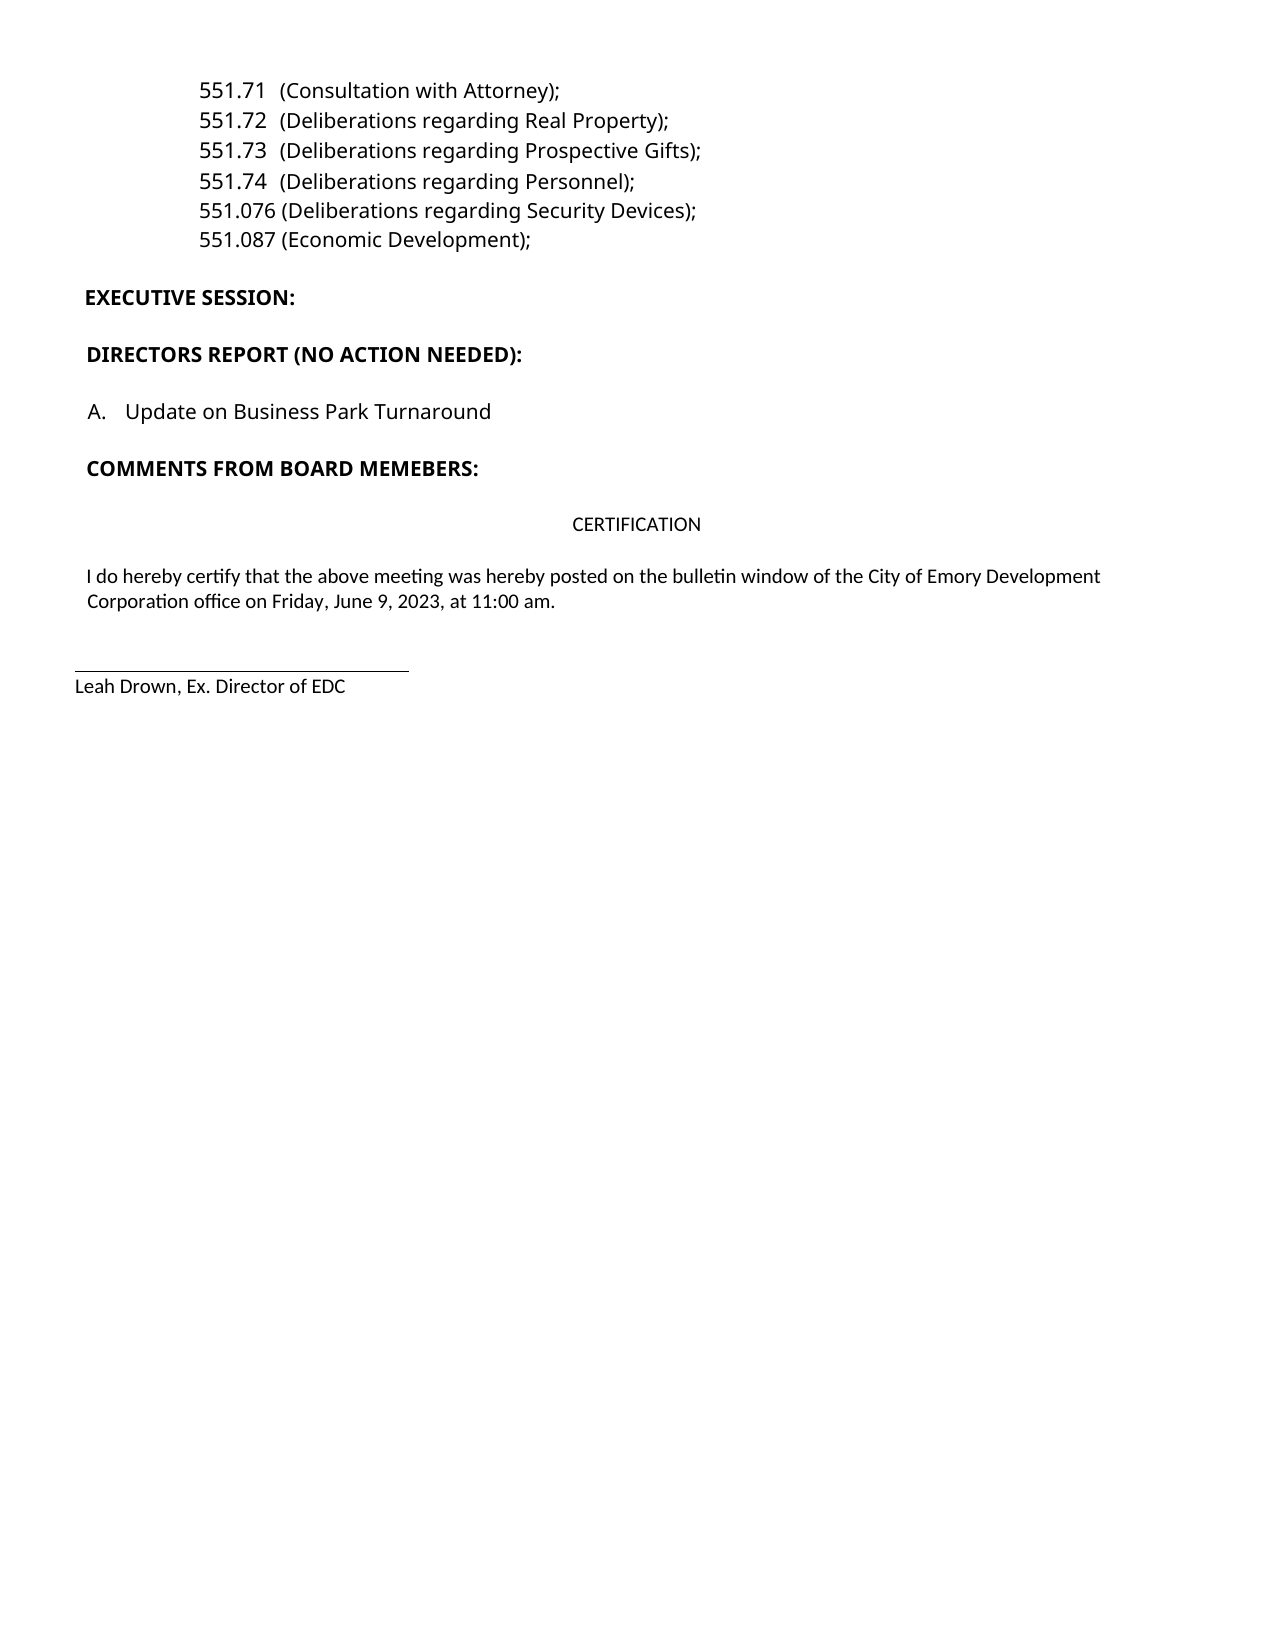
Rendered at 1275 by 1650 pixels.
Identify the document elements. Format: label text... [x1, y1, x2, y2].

text EXECUTIVE SESSION: [75, 283, 1200, 311]
subtitle COMMENTS FROM BOARD MEMEBERS: [86, 454, 1200, 483]
list (Deliberations regarding Real Property); [199, 105, 1200, 135]
text CERTIFICATION [145, 511, 1128, 537]
subtitle Update on Business Park Turnaround [87, 397, 1200, 426]
list (Deliberations regarding Personnel); [199, 166, 1200, 196]
subtitle DIRECTORS REPORT (NO ACTION NEEDED): [86, 340, 1200, 368]
text I do hereby certify that the above meeting was hereby posted on the bulletin window of the City of Emory Development Corporation office on Friday, June 9, 2023, at 11:00 am. [86, 563, 1173, 614]
text Leah Drown, Ex. Director of EDC [75, 640, 1200, 698]
text 551.087 (Economic Development); [199, 225, 1200, 253]
text 551.076 (Deliberations regarding Security Devices); [199, 196, 1200, 224]
list (Consultation with Attorney); [199, 75, 1200, 105]
list (Deliberations regarding Prospective Gifts); [199, 136, 1200, 165]
